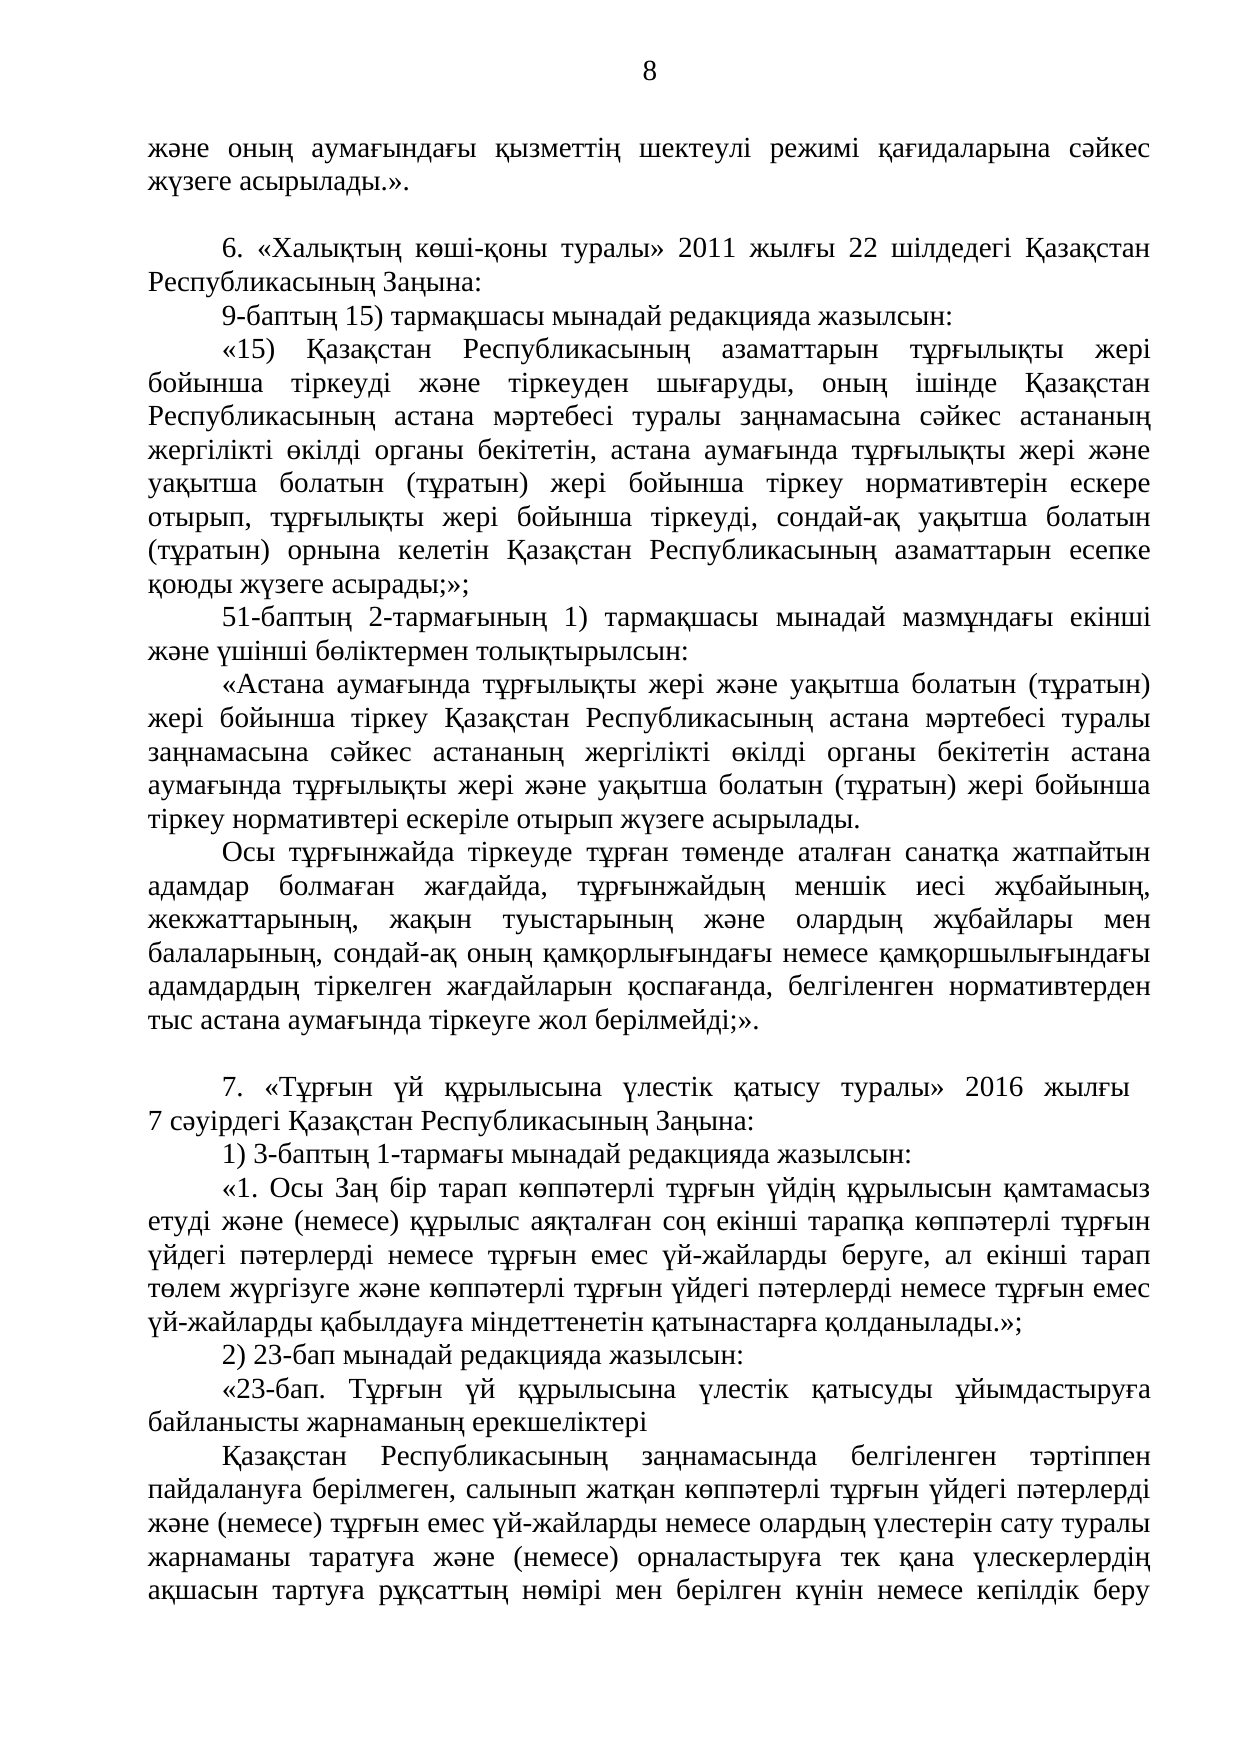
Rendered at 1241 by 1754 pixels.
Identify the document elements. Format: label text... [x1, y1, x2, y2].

text «23-бап. Тұрғын үй құрылысына үлестік қатысуды ұйымдастыруға байланысты жарнаманың ерекшеліктері [148, 1371, 1152, 1438]
text 9-баптың 15) тармақшасы мынадай редакцияда жазылсын: [148, 298, 1152, 331]
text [148, 130, 1152, 197]
text «Астана аумағында тұрғылықты жері және уақытша болатын (тұратын) жері бойынша тіркеу Қазақстан Республикасының астана мәртебесі туралы заңнамасына сәйкес астананың жергілікті өкілді органы бекітетін астана аумағында тұрғылықты жері және уақытша болатын (тұратын) жері бойынша тіркеу нормативтері ескеріле отырып жүзеге асырылады. [148, 667, 1152, 834]
text «15) Қазақстан Республикасының азаматтарын тұрғылықты жері бойынша тіркеуді және тіркеуден шығаруды, оның ішінде Қазақстан Республикасының астана мәртебесі туралы заңнамасына сәйкес астананың жергілікті өкілді органы бекітетін, астана аумағында тұрғылықты жері және уақытша болатын (тұратын) жері бойынша тіркеу нормативтерін ескере отырып, тұрғылықты жері бойынша тіркеуді, сондай-ақ уақытша болатын (тұратын) орнына келетін Қазақстан Республикасының азаматтарын есепке қоюды жүзеге асырады;»; [148, 331, 1152, 599]
text 6. «Халықтың көші-қоны туралы» 2011 жылғы 22 шілдедегі Қазақстан Республикасының Заңына: [148, 231, 1152, 298]
text Осы тұрғынжайда тіркеуде тұрған төменде аталған санатқа жатпайтын адамдар болмаған жағдайда, тұрғынжайдың меншік иесі жұбайының, жекжаттарының, жақын туыстарының және олардың жұбайлары мен балаларының, сондай-ақ оның қамқорлығындағы немесе қамқоршылығындағы адамдардың тіркелген жағдайларын қоспағанда, белгіленген нормативтерден тыс астана аумағында тіркеуге жол берілмейді;». [148, 834, 1152, 1036]
text 51-баптың 2-тармағының 1) тармақшасы мынадай мазмұндағы екінші және үшінші бөліктермен толықтырылсын: [148, 599, 1152, 667]
text «1. Осы Заң бір тарап көппәтерлі тұрғын үйдің құрылысын қамтамасыз етуді және (немесе) құрылыс аяқталған соң екінші тарапқа көппәтерлі тұрғын үйдегі пәтерлерді немесе тұрғын емес үй-жайларды беруге, ал екінші тарап төлем жүргізуге және көппәтерлі тұрғын үйдегі пәтерлерді немесе тұрғын емес үй-жайларды қабылдауға міндеттенетін қатынастарға қолданылады.»; [148, 1170, 1152, 1337]
text 1) 3-баптың 1-тармағы мынадай редакцияда жазылсын: [148, 1136, 1152, 1170]
text 7. «Тұрғын үй құрылысына үлестік қатысу туралы» 2016 жылғы 7 сәуірдегі Қазақстан Республикасының Заңына: [148, 1069, 1152, 1136]
text 2) 23-бап мынадай редакцияда жазылсын: [148, 1337, 1152, 1371]
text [148, 1438, 1152, 1606]
